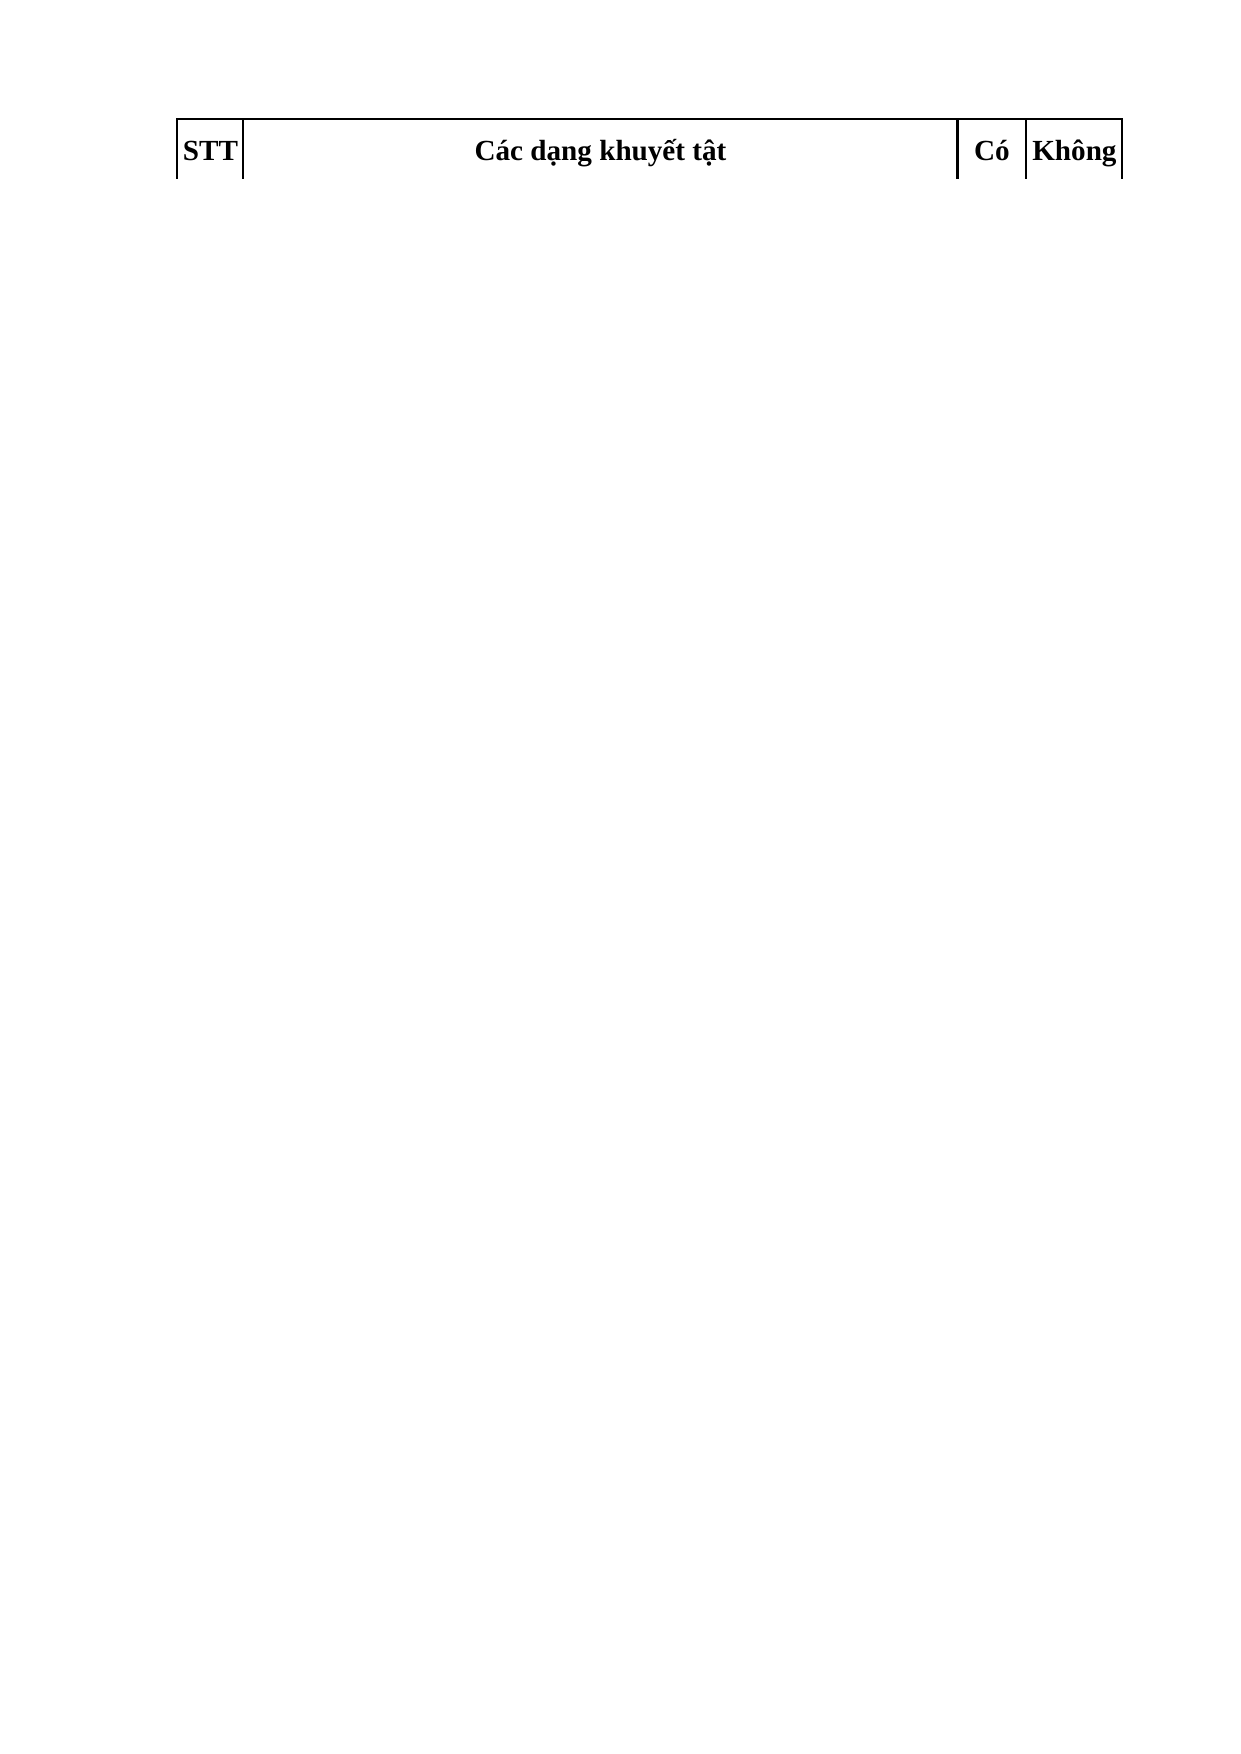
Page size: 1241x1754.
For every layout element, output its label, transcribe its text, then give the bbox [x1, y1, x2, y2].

table_header Không [1027, 120, 1121, 179]
table_header STT [178, 120, 242, 179]
table_header Có [959, 120, 1025, 179]
table_header Các dạng khuyết tật [244, 120, 956, 179]
